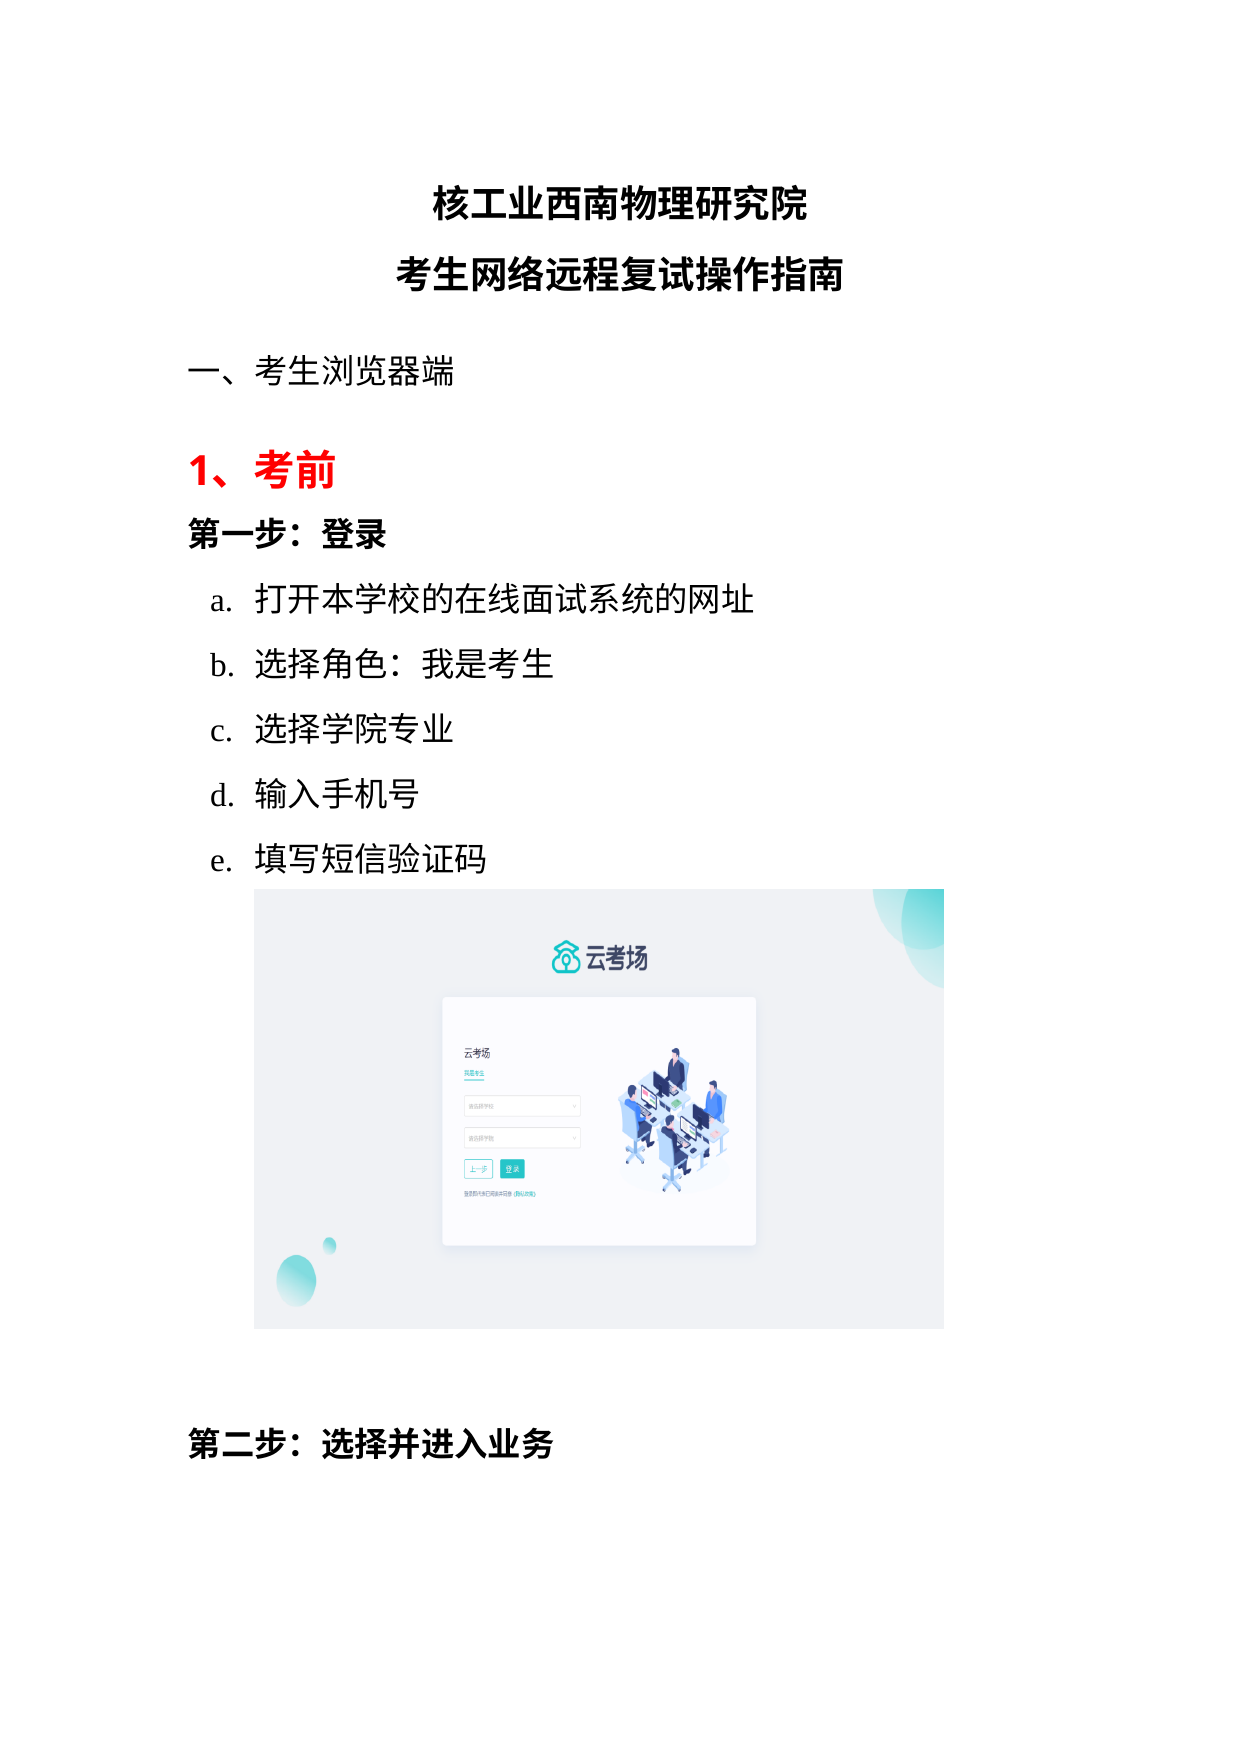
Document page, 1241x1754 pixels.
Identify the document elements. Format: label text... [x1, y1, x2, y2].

list 选择角色：我是考生 [210, 629, 1053, 694]
title 考生网络远程复试操作指南 [187, 239, 1053, 304]
text 第二步：选择并进入业务 [187, 1409, 1053, 1474]
list 选择学院专业 [210, 694, 1053, 759]
picture [254, 889, 944, 1329]
list 填写短信验证码 [210, 824, 1053, 889]
subtitle 一、考生浏览器端 [187, 337, 1053, 402]
title 核工业西南物理研究院 [187, 168, 1053, 233]
text 1、考前 [187, 434, 1053, 499]
list 打开本学校的在线面试系统的网址 [210, 564, 1053, 629]
list 输入手机号 [210, 759, 1053, 824]
text 第一步：登录 [187, 499, 1053, 564]
